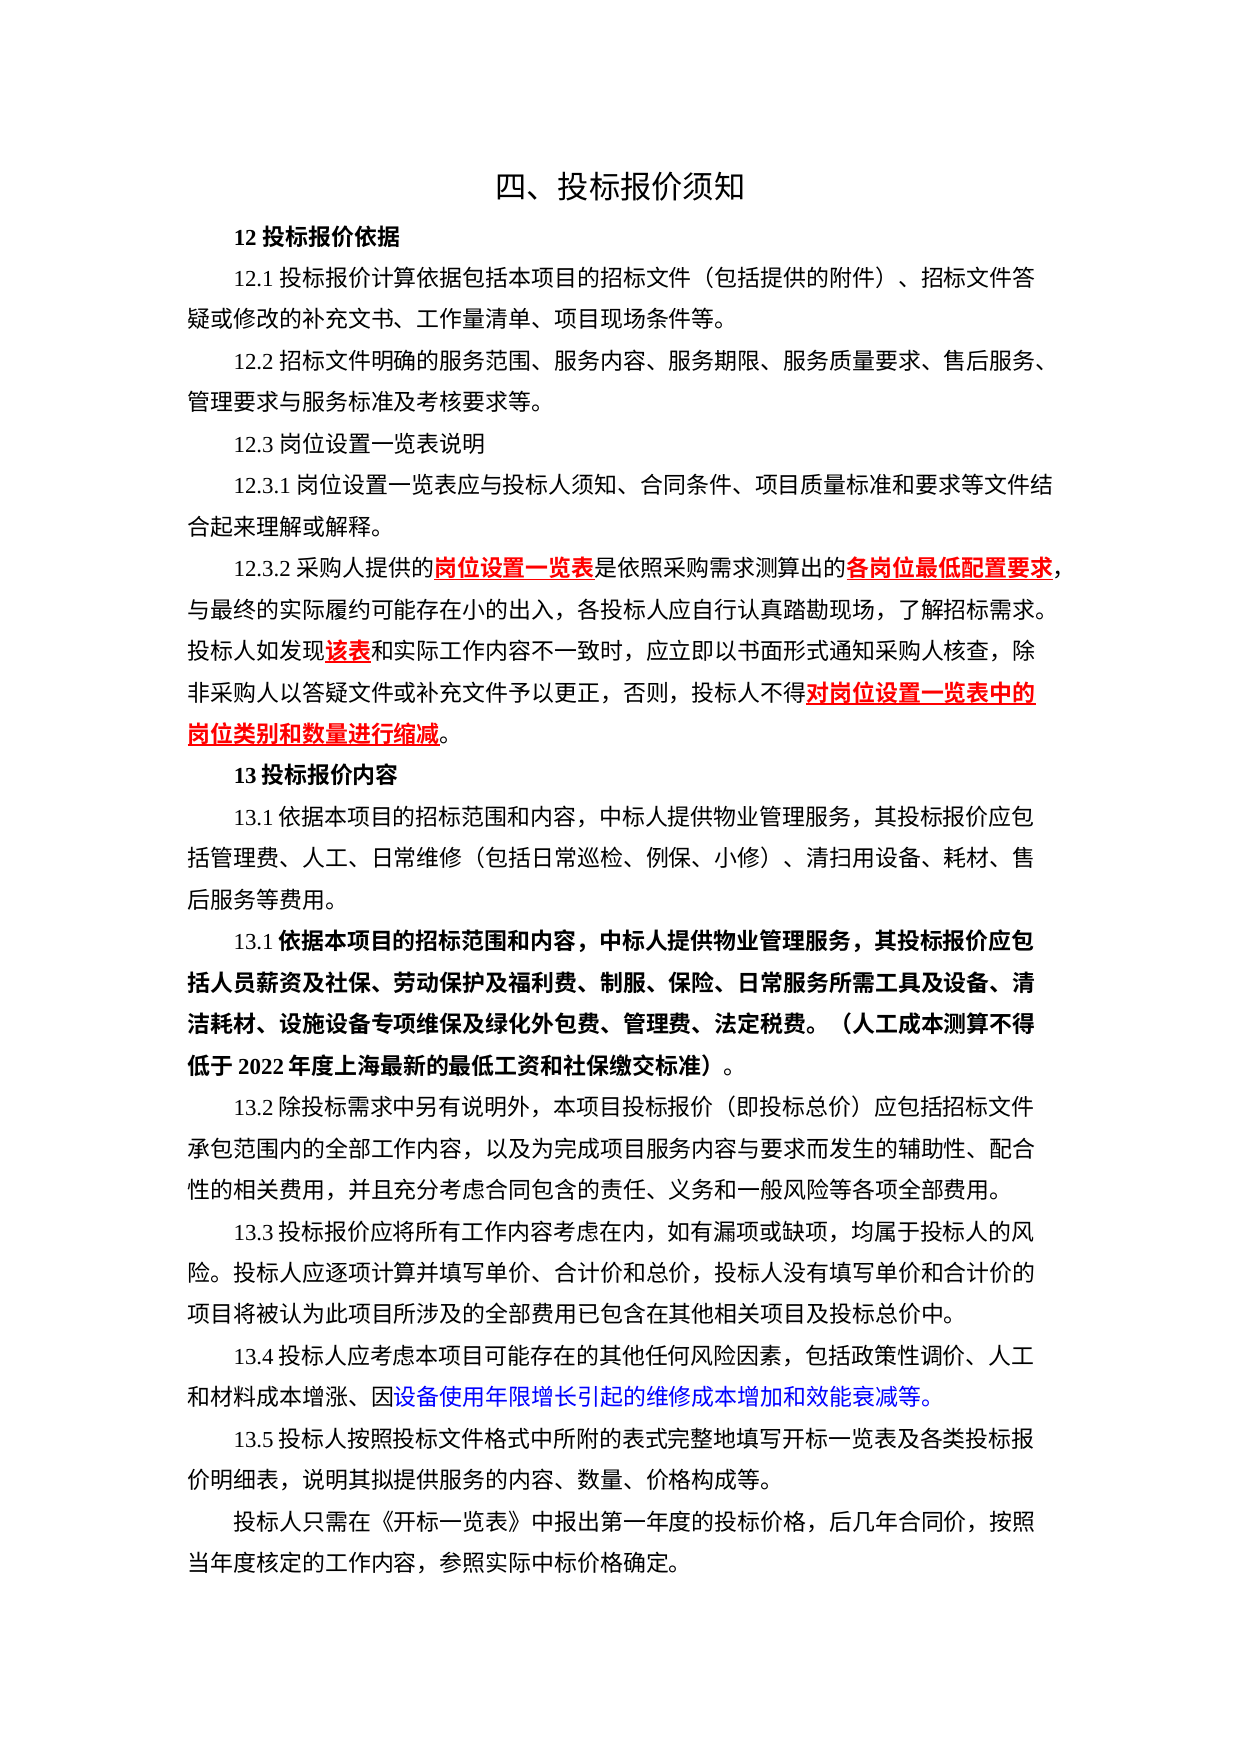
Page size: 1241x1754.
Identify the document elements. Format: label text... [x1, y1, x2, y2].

text 12.3.2 采购人提供的岗位设置一览表是依照采购需求测算出的各岗位最低配置要求，与最终的实际履约可能存在小的出入，各投标人应自行认真踏勘现场，了解招标需求。投标人如发现该表和实际工作内容不一致时，应立即以书面形式通知采购人核查，除非采购人以答疑文件或补充文件予以更正，否则，投标人不得对岗位设置一览表中的岗位类别和数量进行缩减。 [187, 550, 1053, 749]
text 13.2除投标需求中另有说明外，本项目投标报价（即投标总价）应包括招标文件承包范围内的全部工作内容，以及为完成项目服务内容与要求而发生的辅助性、配合性的相关费用，并且充分考虑合同包含的责任、义务和一般风险等各项全部费用。 [187, 1089, 1053, 1205]
text 12.3.1 岗位设置一览表应与投标人须知、合同条件、项目质量标准和要求等文件结合起来理解或解释。 [187, 467, 1053, 542]
text 12 投标报价依据 [187, 218, 1053, 252]
text 13.1依据本项目的招标范围和内容，中标人提供物业管理服务，其投标报价应包括管理费、人工、日常维修（包括日常巡检、例保、小修）、清扫用设备、耗材、售后服务等费用。 [187, 799, 1053, 915]
text 13.3投标报价应将所有工作内容考虑在内，如有漏项或缺项，均属于投标人的风险。投标人应逐项计算并填写单价、合计价和总价，投标人没有填写单价和合计价的项目将被认为此项目所涉及的全部费用已包含在其他相关项目及投标总价中。 [187, 1213, 1053, 1329]
text 12.3 岗位设置一览表说明 [187, 426, 1053, 459]
text 13.4投标人应考虑本项目可能存在的其他任何风险因素，包括政策性调价、人工和材料成本增涨、因设备使用年限增长引起的维修成本增加和效能衰减等。 [187, 1338, 1053, 1412]
text 12.2 招标文件明确的服务范围、服务内容、服务期限、服务质量要求、售后服务、管理要求与服务标准及考核要求等。 [187, 343, 1053, 417]
text 投标人只需在《开标一览表》中报出第一年度的投标价格，后几年合同价，按照当年度核定的工作内容，参照实际中标价格确定。 [187, 1504, 1053, 1578]
text 13.1依据本项目的招标范围和内容，中标人提供物业管理服务，其投标报价应包括人员薪资及社保、劳动保护及福利费、制服、保险、日常服务所需工具及设备、清洁耗材、设施设备专项维保及绿化外包费、管理费、法定税费。（人工成本测算不得低于2022年度上海最新的最低工资和社保缴交标准）。 [187, 923, 1053, 1081]
text 12.1 投标报价计算依据包括本项目的招标文件（包括提供的附件）、招标文件答疑或修改的补充文书、工作量清单、项目现场条件等。 [187, 260, 1053, 334]
text 四、投标报价须知 [187, 162, 1053, 207]
text 13投标报价内容 [187, 757, 1053, 791]
text 13.5投标人按照投标文件格式中所附的表式完整地填写开标一览表及各类投标报价明细表，说明其拟提供服务的内容、数量、价格构成等。 [187, 1421, 1053, 1495]
